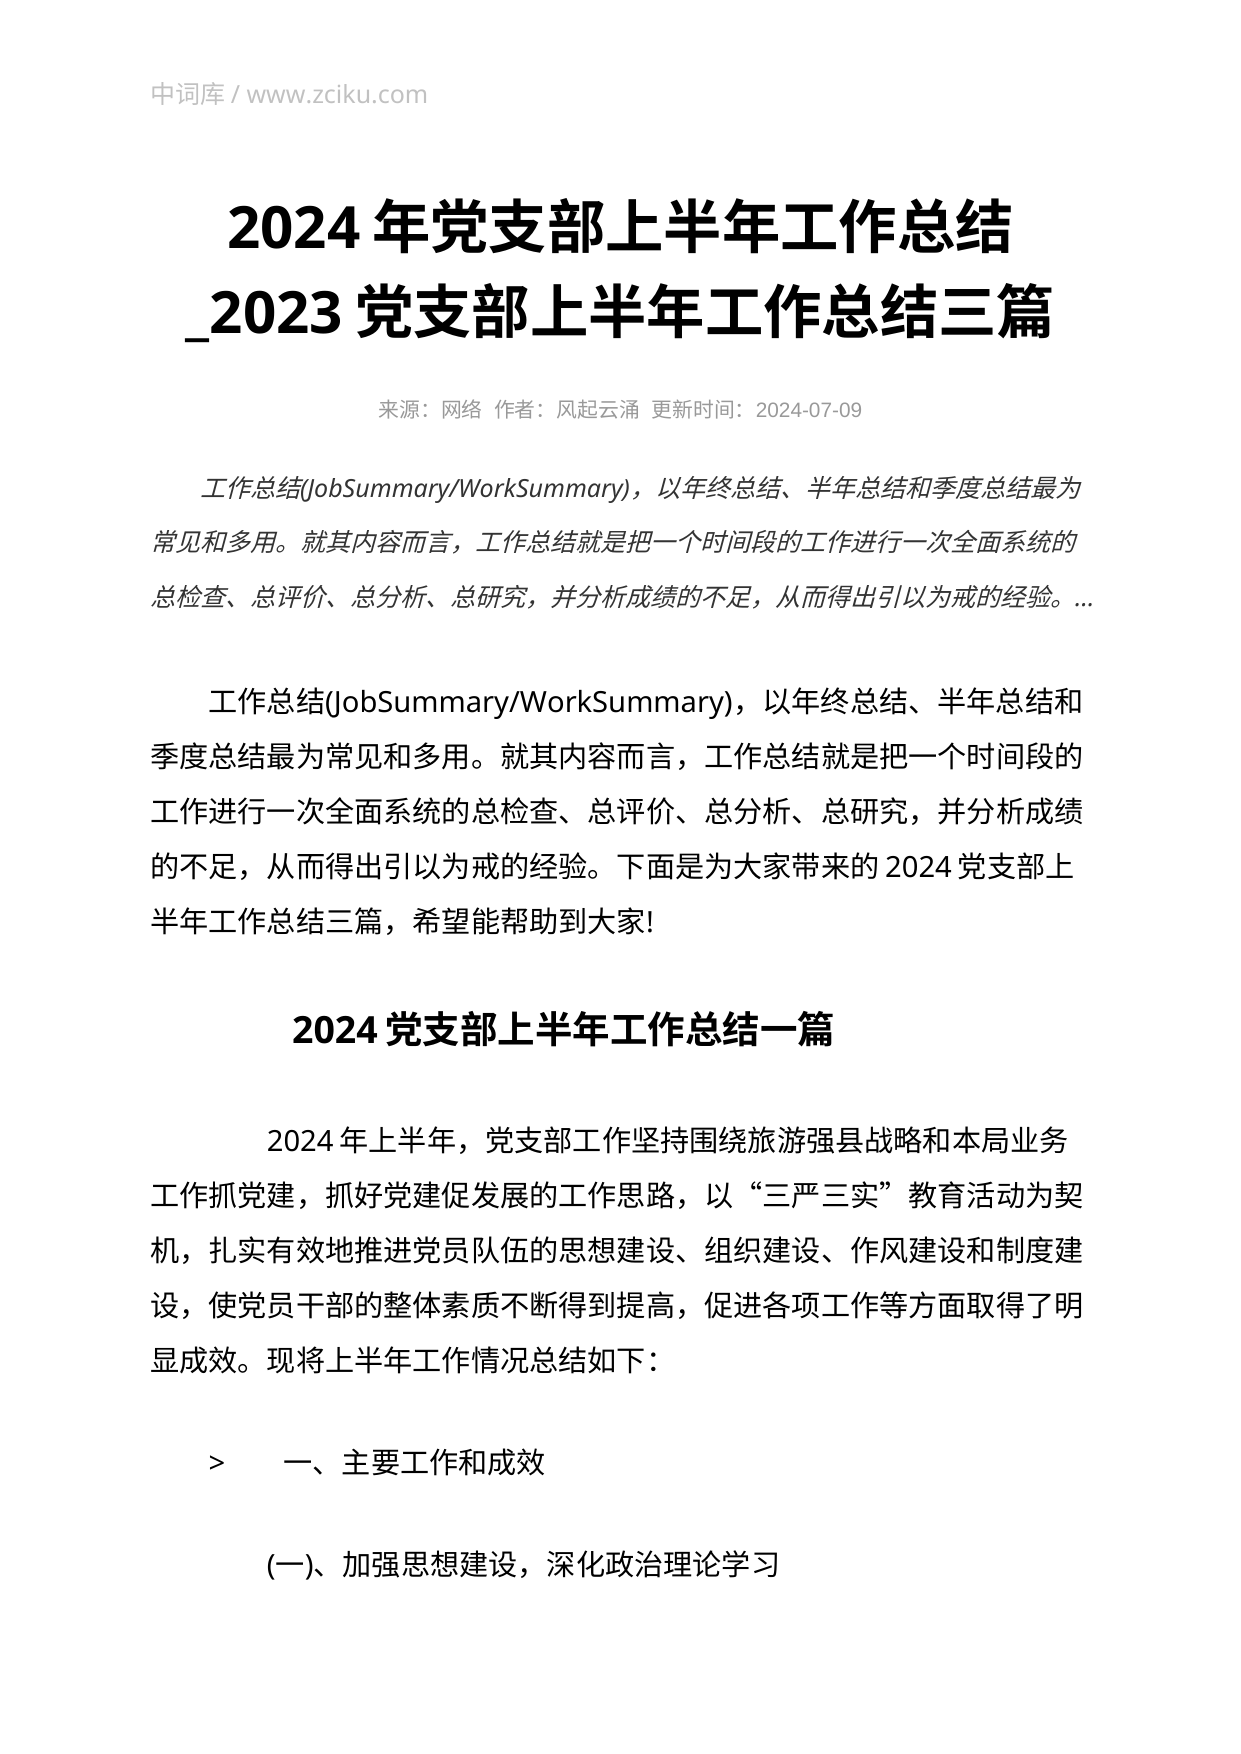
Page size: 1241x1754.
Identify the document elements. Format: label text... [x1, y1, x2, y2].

text 工作总结(JobSummary/WorkSummary)，以年终总结、半年总结和季度总结最为常见和多用。就其内容而言，工作总结就是把一个时间段的工作进行一次全面系统的总检查、总评价、总分析、总研究，并分析成绩的不足，从而得出引以为戒的经验。下面是为大家带来的2024党支部上半年工作总结三篇，希望能帮助到大家! [150, 678, 1090, 941]
text > 一、主要工作和成效 [150, 1439, 1090, 1482]
text 2024党支部上半年工作总结一篇 [150, 1000, 1090, 1055]
text (一)、加强思想建设，深化政治理论学习 [150, 1541, 1090, 1584]
subtitle 2024年党支部上半年工作总结_2023党支部上半年工作总结三篇 [150, 181, 1090, 351]
text 2024年上半年，党支部工作坚持围绕旅游强县战略和本局业务工作抓党建，抓好党建促发展的工作思路，以“三严三实”教育活动为契机，扎实有效地推进党员队伍的思想建设、组织建设、作风建设和制度建设，使党员干部的整体素质不断得到提高，促进各项工作等方面取得了明显成效。现将上半年工作情况总结如下： [150, 1118, 1090, 1380]
text 来源：网络 作者：风起云涌 更新时间：2024-07-09 [150, 398, 1090, 422]
text 工作总结(JobSummary/WorkSummary)，以年终总结、半年总结和季度总结最为常见和多用。就其内容而言，工作总结就是把一个时间段的工作进行一次全面系统的总检查、总评价、总分析、总研究，并分析成绩的不足，从而得出引以为戒的经验。... [150, 468, 1090, 613]
